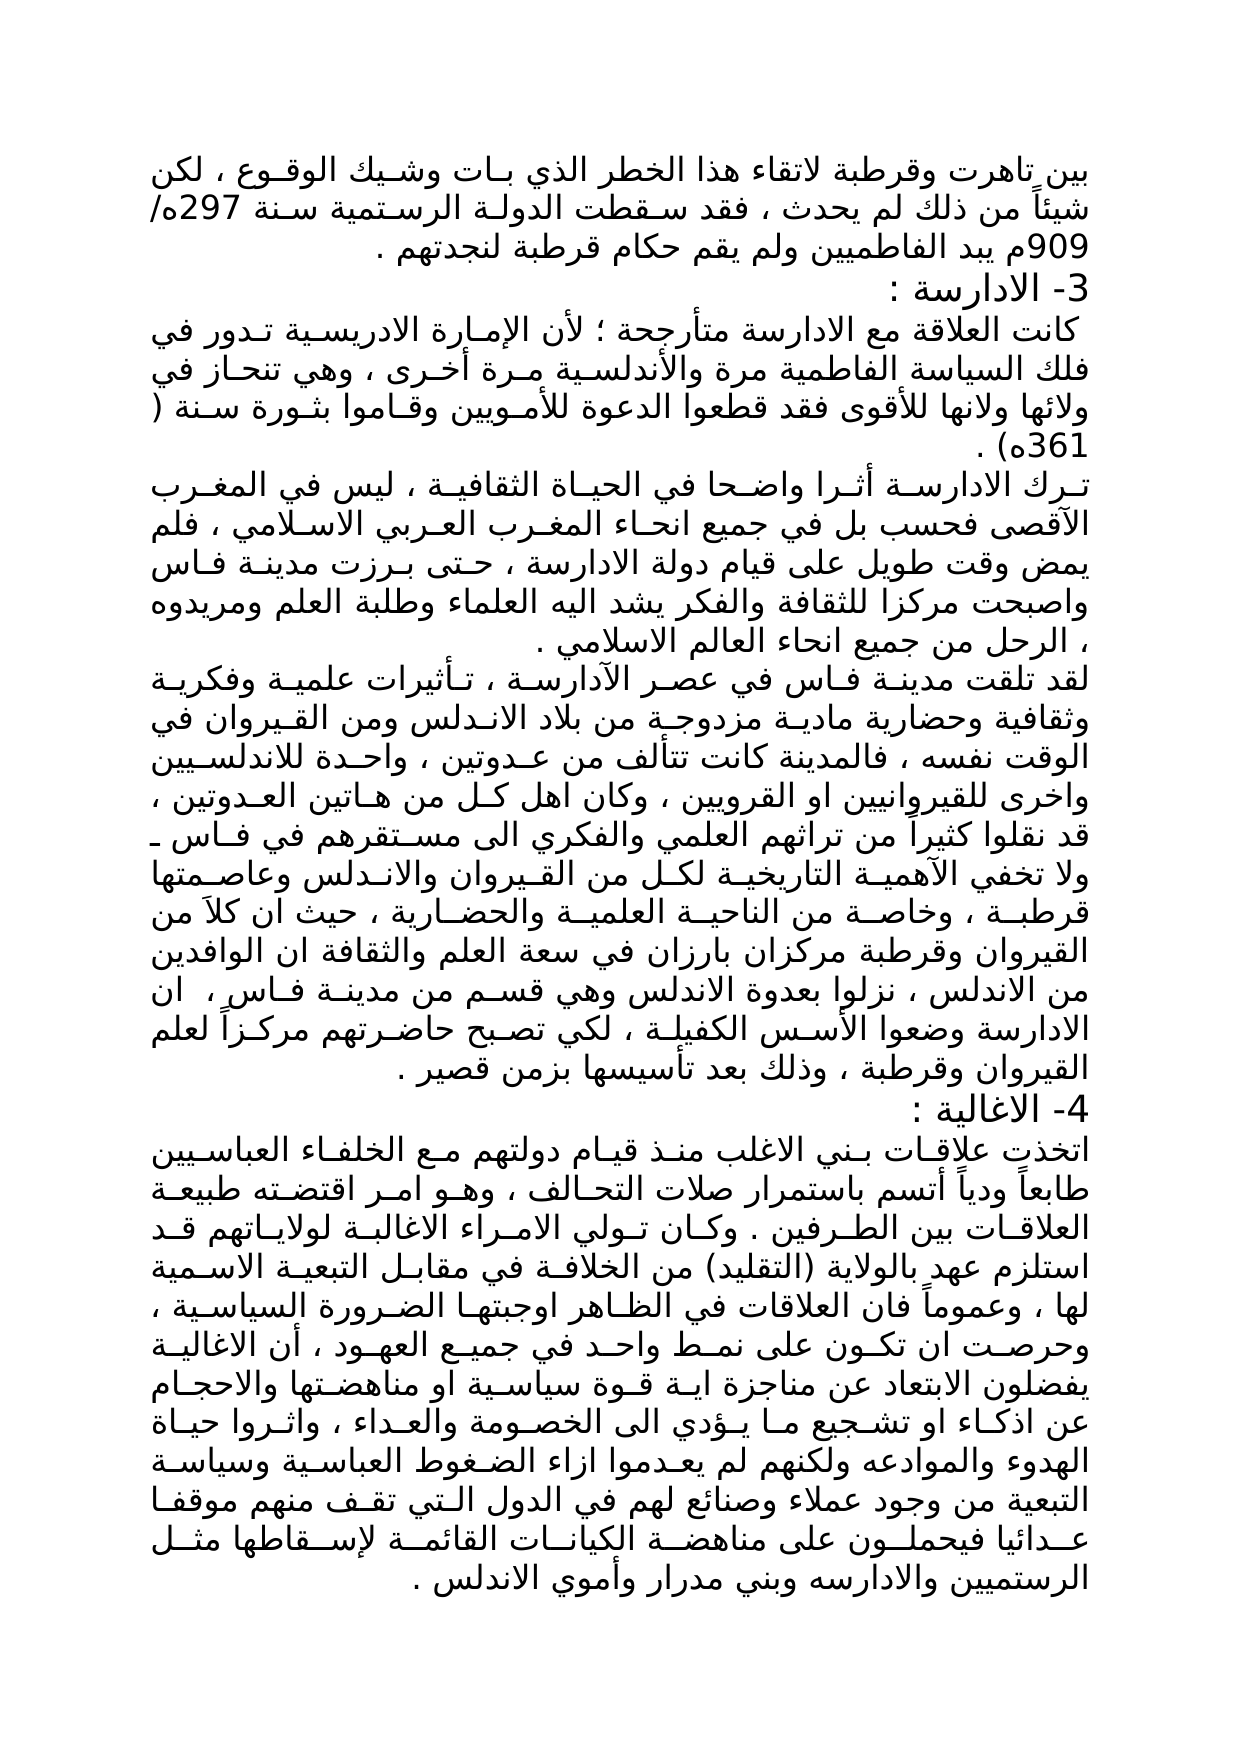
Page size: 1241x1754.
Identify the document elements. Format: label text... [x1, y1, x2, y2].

text اتخذت علاقات بني الاغلب منذ قيام دولتهم مع الخلفاء العباسيين طابعاً ودياً أتسم باستمرار صلات التحالف ، وهو امر اقتضته طبيعة العلاقات بين الطرفين . وكان تولي الامراء الاغالبة لولاياتهم قد استلزم عهد بالولاية (التقليد) من الخلافة في مقابل التبعية الاسمية لها ، وعموماً فان العلاقات في الظاهر اوجبتها الضرورة السياسية ، وحرصت ان تكون على نمط واحد في جميع العهود ، أن الاغالية يفضلون الابتعاد عن مناجزة اية قوة سياسية او مناهضتها والاحجام عن اذكاء او تشجيع ما يؤدي الى الخصومة والعداء ، واثروا حياة الهدوء والموادعه ولكنهم لم يعدموا ازاء الضغوط العباسية وسياسة التبعية من وجود عملاء وصنائع لهم في الدول التي تقف منهم موقفا عدائيا فيحملون على مناهضة الكيانات القائمة لإسقاطها مثل الرستميين والادارسه وبني مدرار وأموي الاندلس . [150, 1131, 1090, 1597]
text لقد تلقت مدينة فاس في عصر الآدارسة ، تأثيرات علمية وفكرية وثقافية وحضارية مادية مزدوجة من بلاد الاندلس ومن القيروان في الوقت نفسه ، فالمدينة كانت تتألف من عدوتين ، واحدة للاندلسيين واخرى للقيروانيين او القرويين ، وكان اهل كل من هاتين العدوتين ، قد نقلوا كثيراً من تراثهم العلمي والفكري الى مستقرهم في فاس ـ ولا تخفي الآهمية التاريخية لكل من القيروان والاندلس وعاصمتها قرطبة ، وخاصة من الناحية العلمية والحضارية ، حيث ان كلاَ من القيروان وقرطبة مركزان بارزان في سعة العلم والثقافة ان الوافدين من الاندلس ، نزلوا بعدوة الاندلس وهي قسم من مدينة فاس ، ان الادارسة وضعوا الأسس الكفيلة ، لكي تصبح حاضرتهم مركزاً لعلم القيروان وقرطبة ، وذلك بعد تأسيسها بزمن قصير . [150, 660, 1090, 1087]
text 3- الادارسة : [150, 267, 1090, 310]
text 4- الاغالية : [150, 1087, 1090, 1131]
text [150, 150, 1090, 267]
text ترك الادارسة أثرا واضحا في الحياة الثقافية ، ليس في المغرب الآقصى فحسب بل في جميع انحاء المغرب العربي الاسلامي ، فلم يمض وقت طويل على قيام دولة الادارسة ، حتى برزت مدينة فاس واصبحت مركزا للثقافة والفكر يشد اليه العلماء وطلبة العلم ومريدوه ، الرحل من جميع انحاء العالم الاسلامي . [150, 466, 1090, 660]
text كانت العلاقة مع الادارسة متأرجحة ؛ لأن الإمارة الادريسية تدور في فلك السياسة الفاطمية مرة والأندلسية مرة أخرى ، وهي تنحاز في ولائها ولانها للأقوى فقد قطعوا الدعوة للأمويين وقاموا بثورة سنة (361ه) . [150, 310, 1090, 466]
